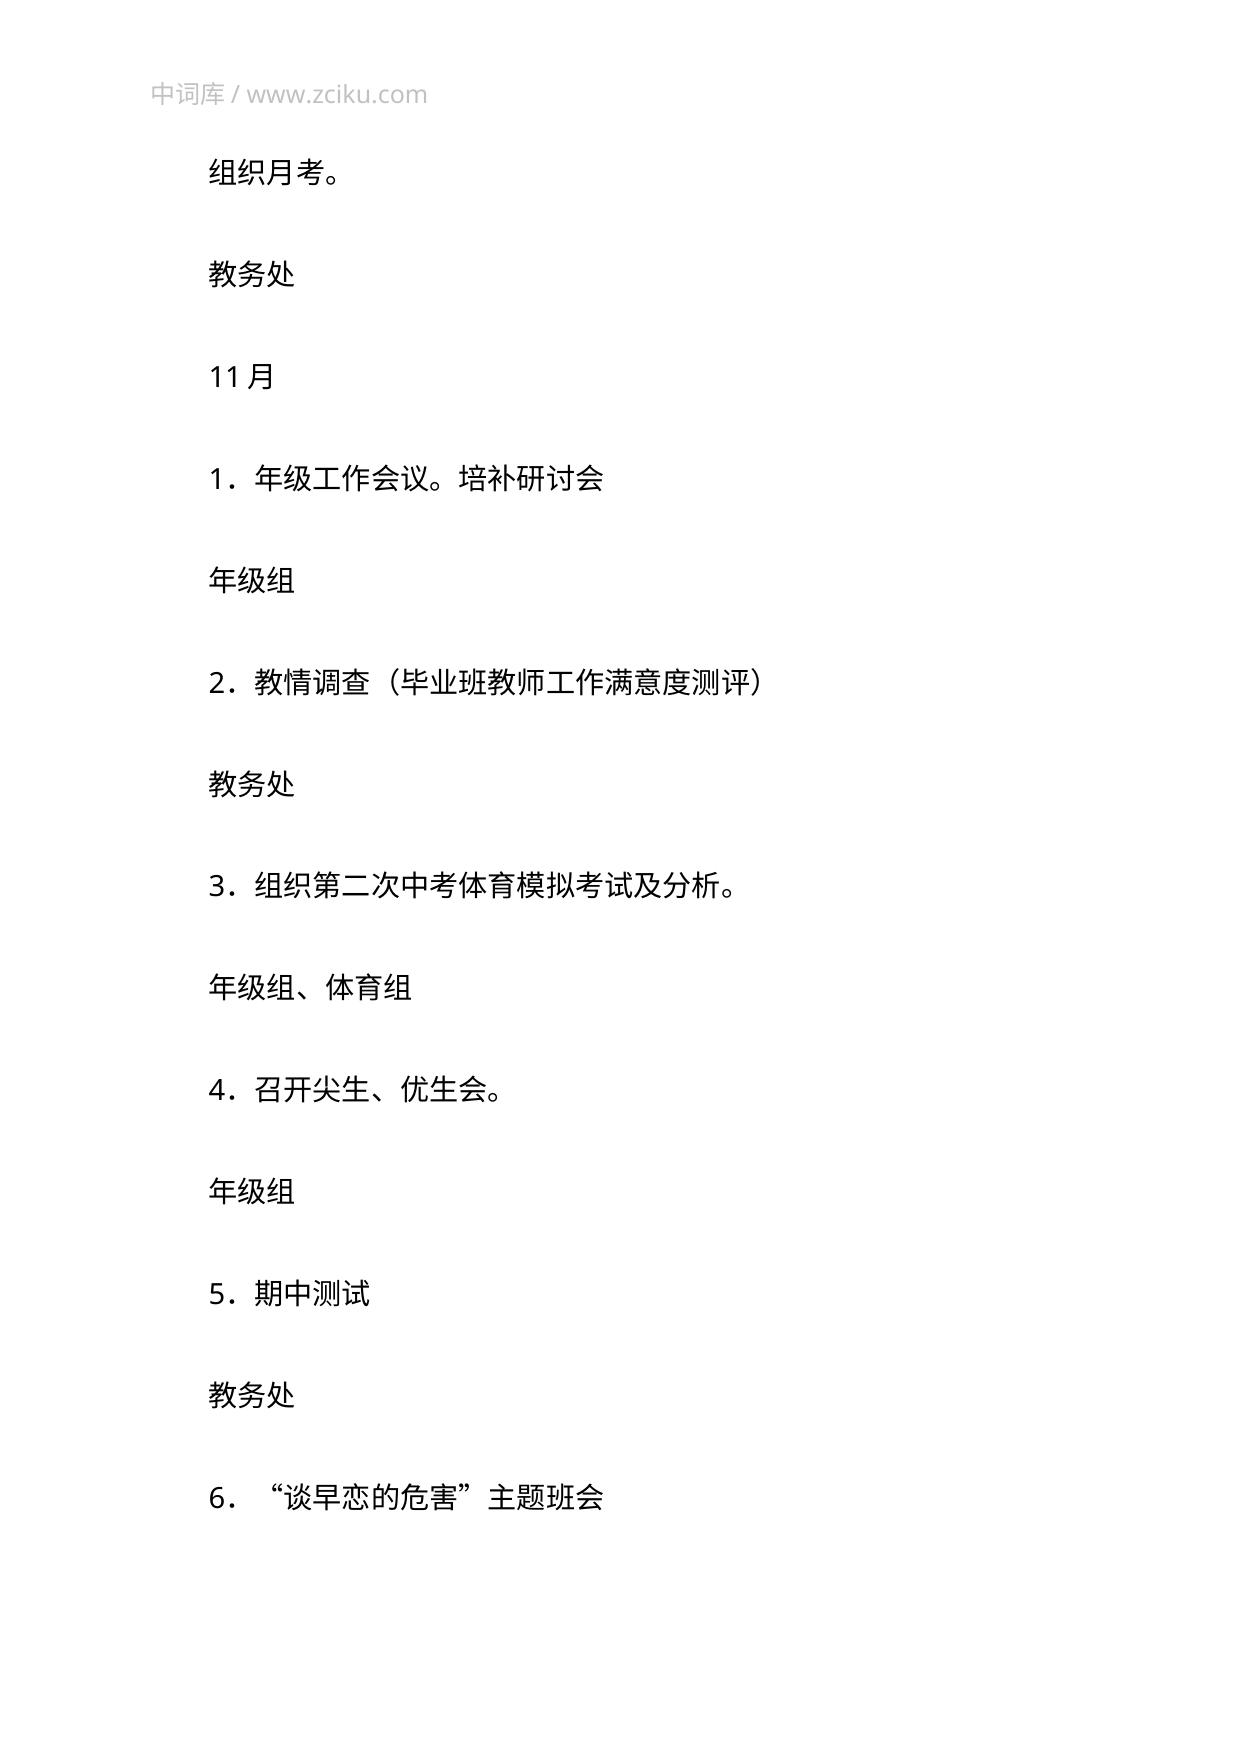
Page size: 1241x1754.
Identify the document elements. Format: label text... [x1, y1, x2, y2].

text 3．组织第二次中考体育模拟考试及分析。 [150, 863, 1090, 905]
text 6．“谈早恋的危害”主题班会 [150, 1474, 1090, 1517]
text 教务处 [150, 1372, 1090, 1415]
text 年级组、体育组 [150, 965, 1090, 1007]
text 年级组 [150, 557, 1090, 600]
text 组织月考。 [150, 150, 1090, 192]
text 教务处 [150, 252, 1090, 294]
text 4．召开尖生、优生会。 [150, 1067, 1090, 1109]
text 年级组 [150, 1169, 1090, 1211]
text 教务处 [150, 761, 1090, 803]
text 2．教情调查（毕业班教师工作满意度测评） [150, 659, 1090, 702]
text 11月 [150, 353, 1090, 396]
text 5．期中测试 [150, 1271, 1090, 1313]
text 1．年级工作会议。培补研讨会 [150, 456, 1090, 498]
